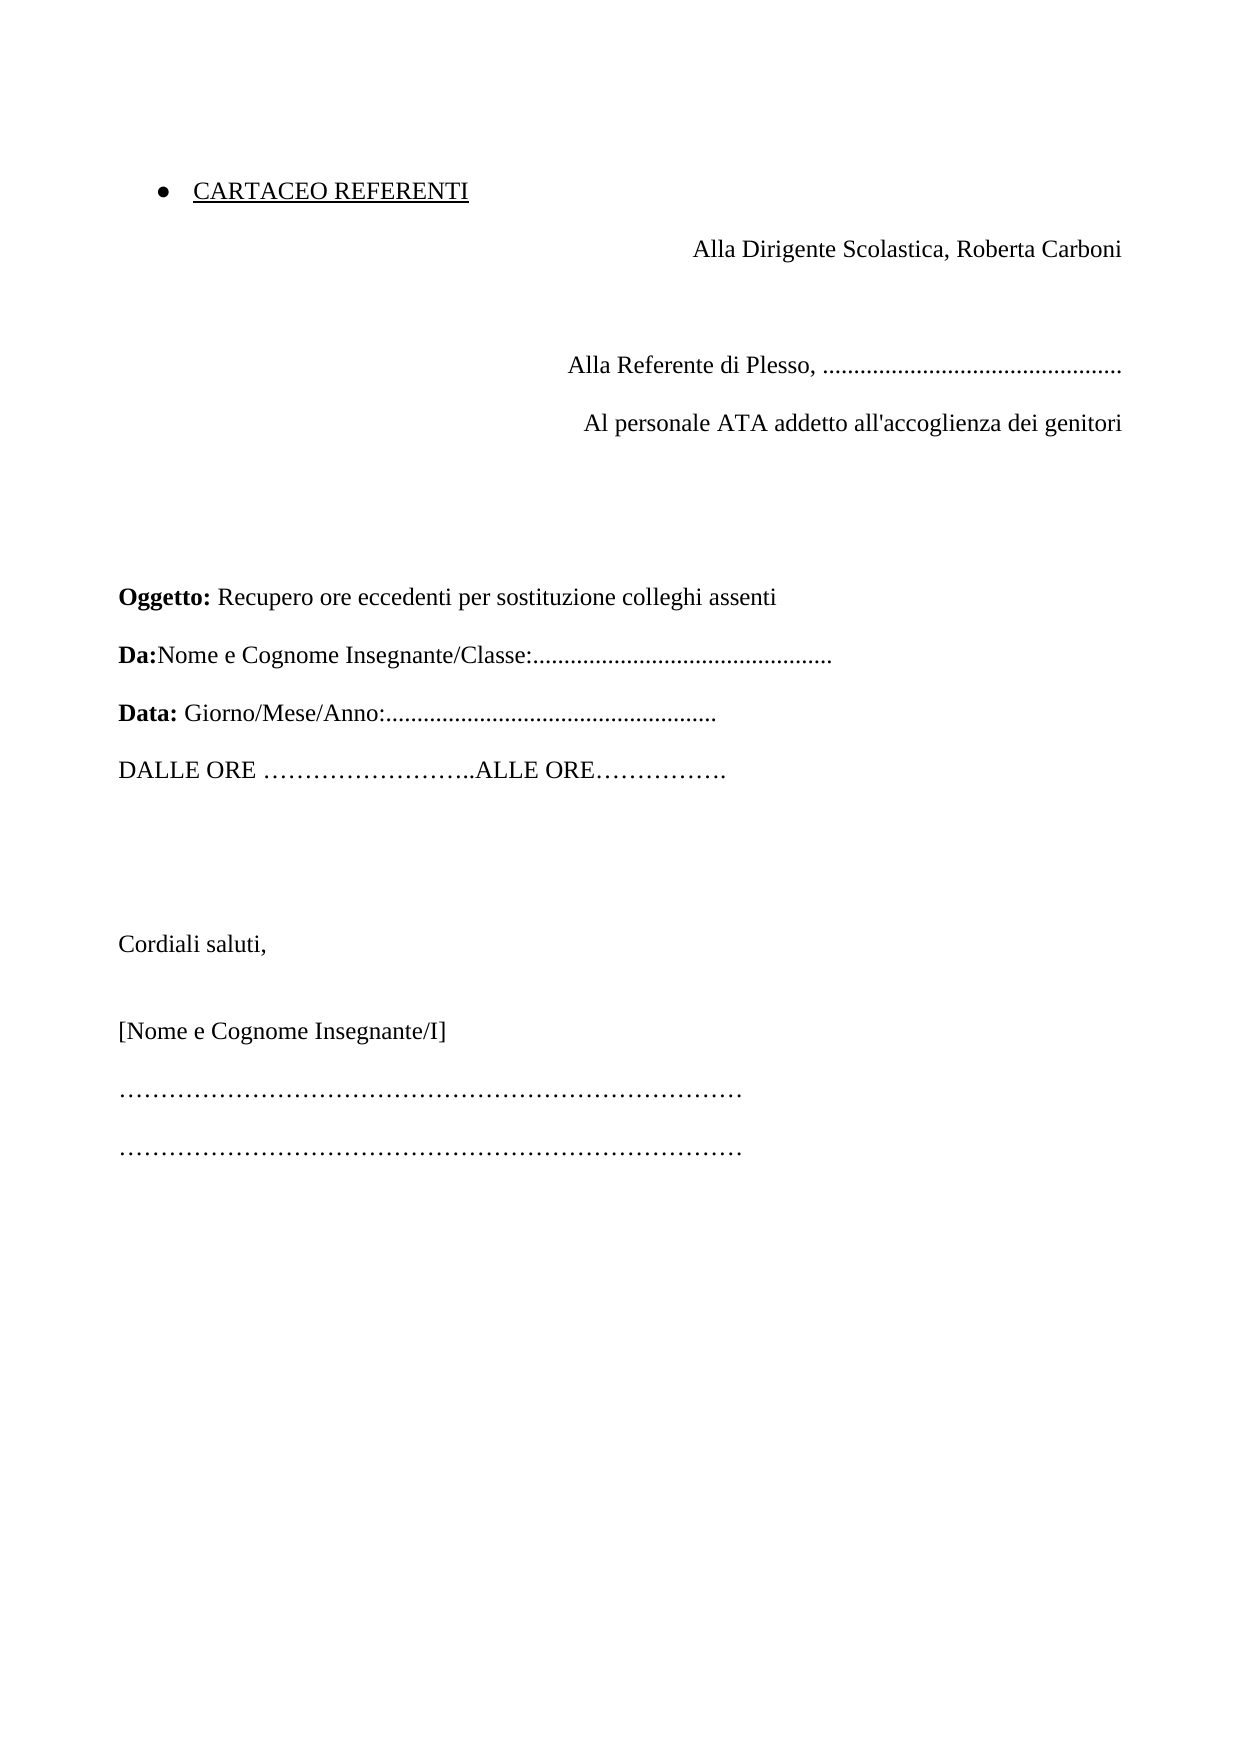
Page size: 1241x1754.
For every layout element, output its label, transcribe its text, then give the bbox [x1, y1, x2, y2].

text Alla Dirigente Scolastica, Roberta Carboni [193, 234, 1122, 263]
text Cordiali saluti, [118, 929, 1122, 958]
text Alla Referente di Plesso, ................................................ [193, 350, 1122, 379]
text Da:Nome e Cognome Insegnante/Classe:................................................ [118, 640, 1122, 668]
text ………………………………………………………………… [118, 1132, 1122, 1161]
list CARTACEO REFERENTI [156, 176, 1122, 205]
text [Nome e Cognome Insegnante/I] [118, 987, 1122, 1045]
text ………………………………………………………………… [118, 1074, 1122, 1103]
text Data: Giorno/Mese/Anno:..................................................... [118, 698, 1122, 726]
text Al personale ATA addetto all'accoglienza dei genitori [193, 408, 1122, 437]
text DALLE ORE ……………………..ALLE ORE……………. [118, 756, 1122, 784]
text Oggetto: Recupero ore eccedenti per sostituzione colleghi assenti [118, 582, 1122, 611]
